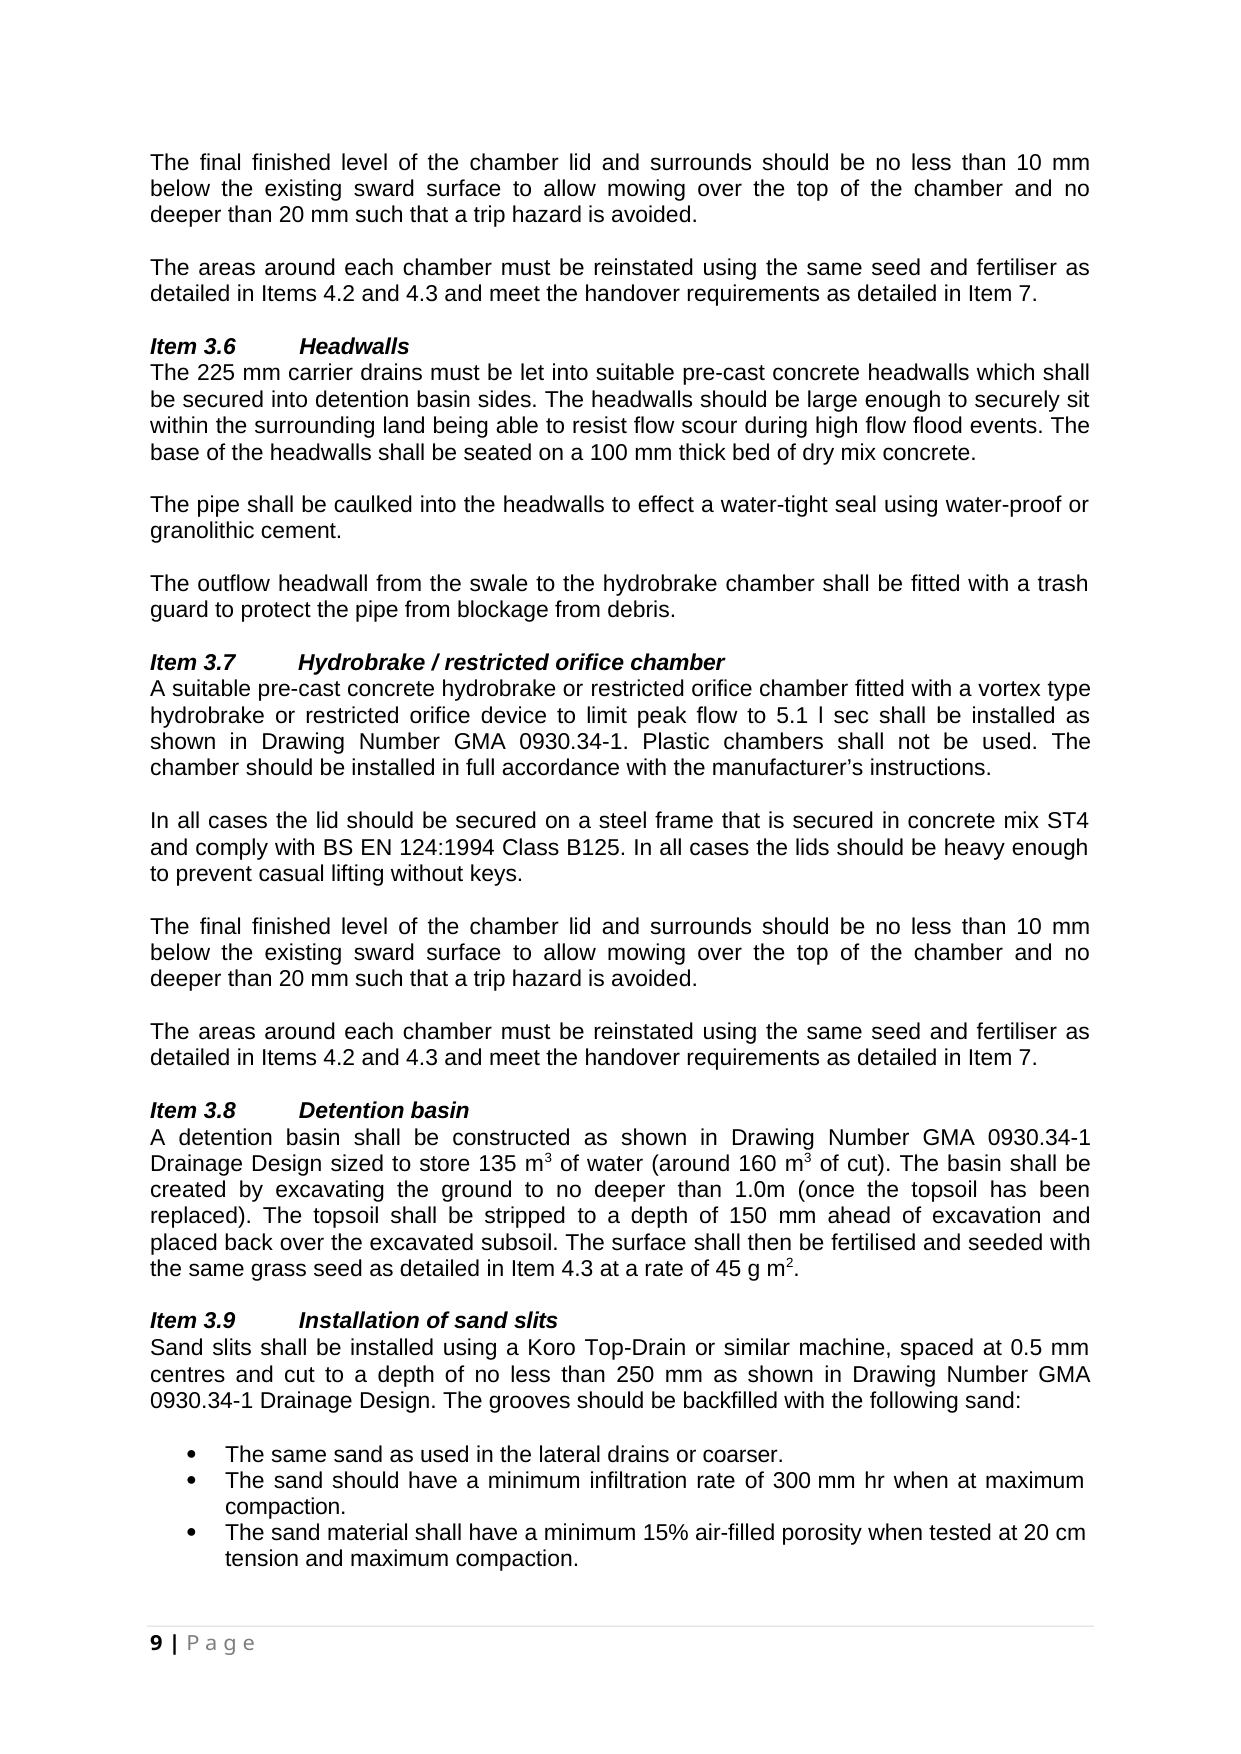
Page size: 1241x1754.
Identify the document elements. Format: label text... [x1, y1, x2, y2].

text The final finished level of the chamber lid and surrounds should be no less than 10 mm below the existing sward surface to allow mowing over the top of the chamber and no deeper than 20 mm such that a trip hazard is avoided. [150, 913, 1091, 992]
subtitle Item 3.7 Hydrobrake / restricted orifice chamber [150, 649, 1121, 675]
subtitle Item 3.9 Installation of sand slits [150, 1308, 1121, 1334]
subtitle Item 3.8 Detention basin [150, 1097, 1121, 1123]
subtitle Item 3.6 Headwalls [150, 333, 1121, 359]
text The areas around each chamber must be reinstated using the same seed and fertiliser as detailed in Items 4.2 and 4.3 and meet the handover requirements as detailed in Item 7. [150, 1018, 1091, 1071]
text In all cases the lid should be secured on a steel frame that is secured in concrete mix ST4 and comply with BS EN 124:1994 Class B125. In all cases the lids should be heavy enough to prevent casual lifting without keys. [150, 807, 1091, 886]
text A detention basin shall be constructed as shown in Drawing Number GMA 0930.34-1 Drainage Design sized to store 135 m3 of water (around 160 m3 of cut). The basin shall be created by excavating the ground to no deeper than 1.0m (once the topsoil has been replaced). The topsoil shall be stripped to a depth of 150 mm ahead of excavation and placed back over the excavated subsoil. The surface shall then be fertilised and seeded with the same grass seed as detailed in Item 4.3 at a rate of 45 g m2. [150, 1123, 1091, 1282]
list The same sand as used in the lateral drains or coarser. [187, 1440, 1121, 1468]
list The sand should have a minimum infiltration rate of 300 mm hr when at maximum compaction. [187, 1468, 1091, 1519]
text The final finished level of the chamber lid and surrounds should be no less than 10 mm below the existing sward surface to allow mowing over the top of the chamber and no deeper than 20 mm such that a trip hazard is avoided. [150, 149, 1091, 228]
text The outflow headwall from the swale to the hydrobrake chamber shall be fitted with a trash guard to protect the pipe from blockage from debris. [150, 570, 1091, 623]
text A suitable pre-cast concrete hydrobrake or restricted orifice chamber fitted with a vortex type hydrobrake or restricted orifice device to limit peak flow to 5.1 l sec shall be installed as shown in Drawing Number GMA 0930.34-1. Plastic chambers shall not be used. The chamber should be installed in full accordance with the manufacturer’s instructions. [150, 675, 1091, 781]
list The sand material shall have a minimum 15% air-filled porosity when tested at 20 cm tension and maximum compaction. [187, 1520, 1091, 1571]
text The areas around each chamber must be reinstated using the same seed and fertiliser as detailed in Items 4.2 and 4.3 and meet the handover requirements as detailed in Item 7. [150, 254, 1091, 307]
text Sand slits shall be installed using a Koro Top-Drain or similar machine, spaced at 0.5 mm centres and cut to a depth of no less than 250 mm as shown in Drawing Number GMA 0930.34-1 Drainage Design. The grooves should be backfilled with the following sand: [150, 1334, 1091, 1413]
text The 225 mm carrier drains must be let into suitable pre-cast concrete headwalls which shall be secured into detention basin sides. The headwalls should be large enough to securely sit within the surrounding land being able to resist flow scour during high flow flood events. The base of the headwalls shall be seated on a 100 mm thick bed of dry mix concrete. [150, 359, 1091, 465]
text The pipe shall be caulked into the headwalls to effect a water-tight seal using water-proof or granolithic cement. [150, 491, 1091, 544]
